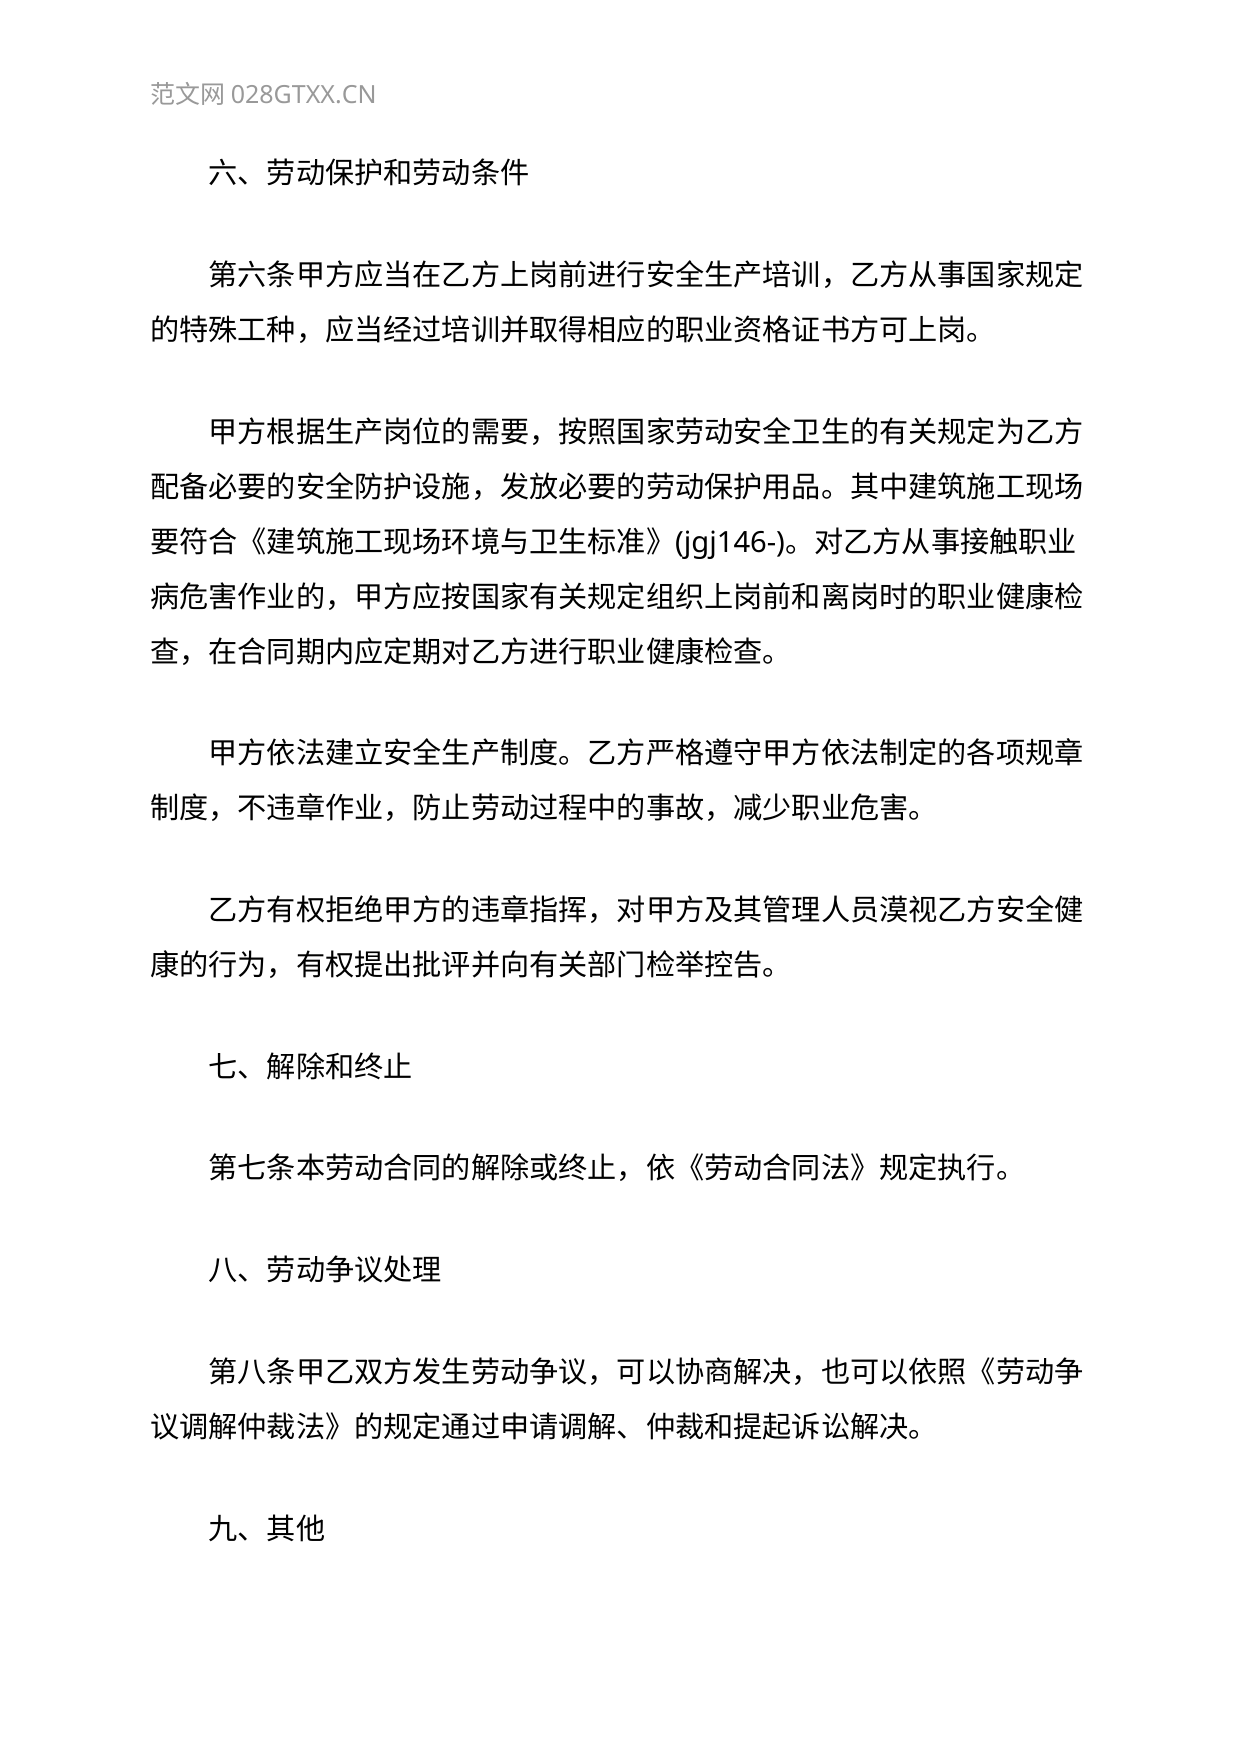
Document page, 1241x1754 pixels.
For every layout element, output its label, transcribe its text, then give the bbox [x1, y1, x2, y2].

text 七、解除和终止 [150, 1043, 1090, 1086]
text 第七条本劳动合同的解除或终止，依《劳动合同法》规定执行。 [150, 1145, 1090, 1187]
text 九、其他 [150, 1505, 1090, 1547]
text 甲方依法建立安全生产制度。乙方严格遵守甲方依法制定的各项规章制度，不违章作业，防止劳动过程中的事故，减少职业危害。 [150, 730, 1090, 827]
text 八、劳动争议处理 [150, 1247, 1090, 1289]
text 甲方根据生产岗位的需要，按照国家劳动安全卫生的有关规定为乙方配备必要的安全防护设施，发放必要的劳动保护用品。其中建筑施工现场要符合《建筑施工现场环境与卫生标准》(jgj146-)。对乙方从事接触职业病危害作业的，甲方应按国家有关规定组织上岗前和离岗时的职业健康检查，在合同期内应定期对乙方进行职业健康检查。 [150, 408, 1090, 670]
text 第八条甲乙双方发生劳动争议，可以协商解决，也可以依照《劳动争议调解仲裁法》的规定通过申请调解、仲裁和提起诉讼解决。 [150, 1348, 1090, 1446]
text 第六条甲方应当在乙方上岗前进行安全生产培训，乙方从事国家规定的特殊工种，应当经过培训并取得相应的职业资格证书方可上岗。 [150, 252, 1090, 349]
text 乙方有权拒绝甲方的违章指挥，对甲方及其管理人员漠视乙方安全健康的行为，有权提出批评并向有关部门检举控告。 [150, 887, 1090, 984]
text 六、劳动保护和劳动条件 [150, 150, 1090, 192]
